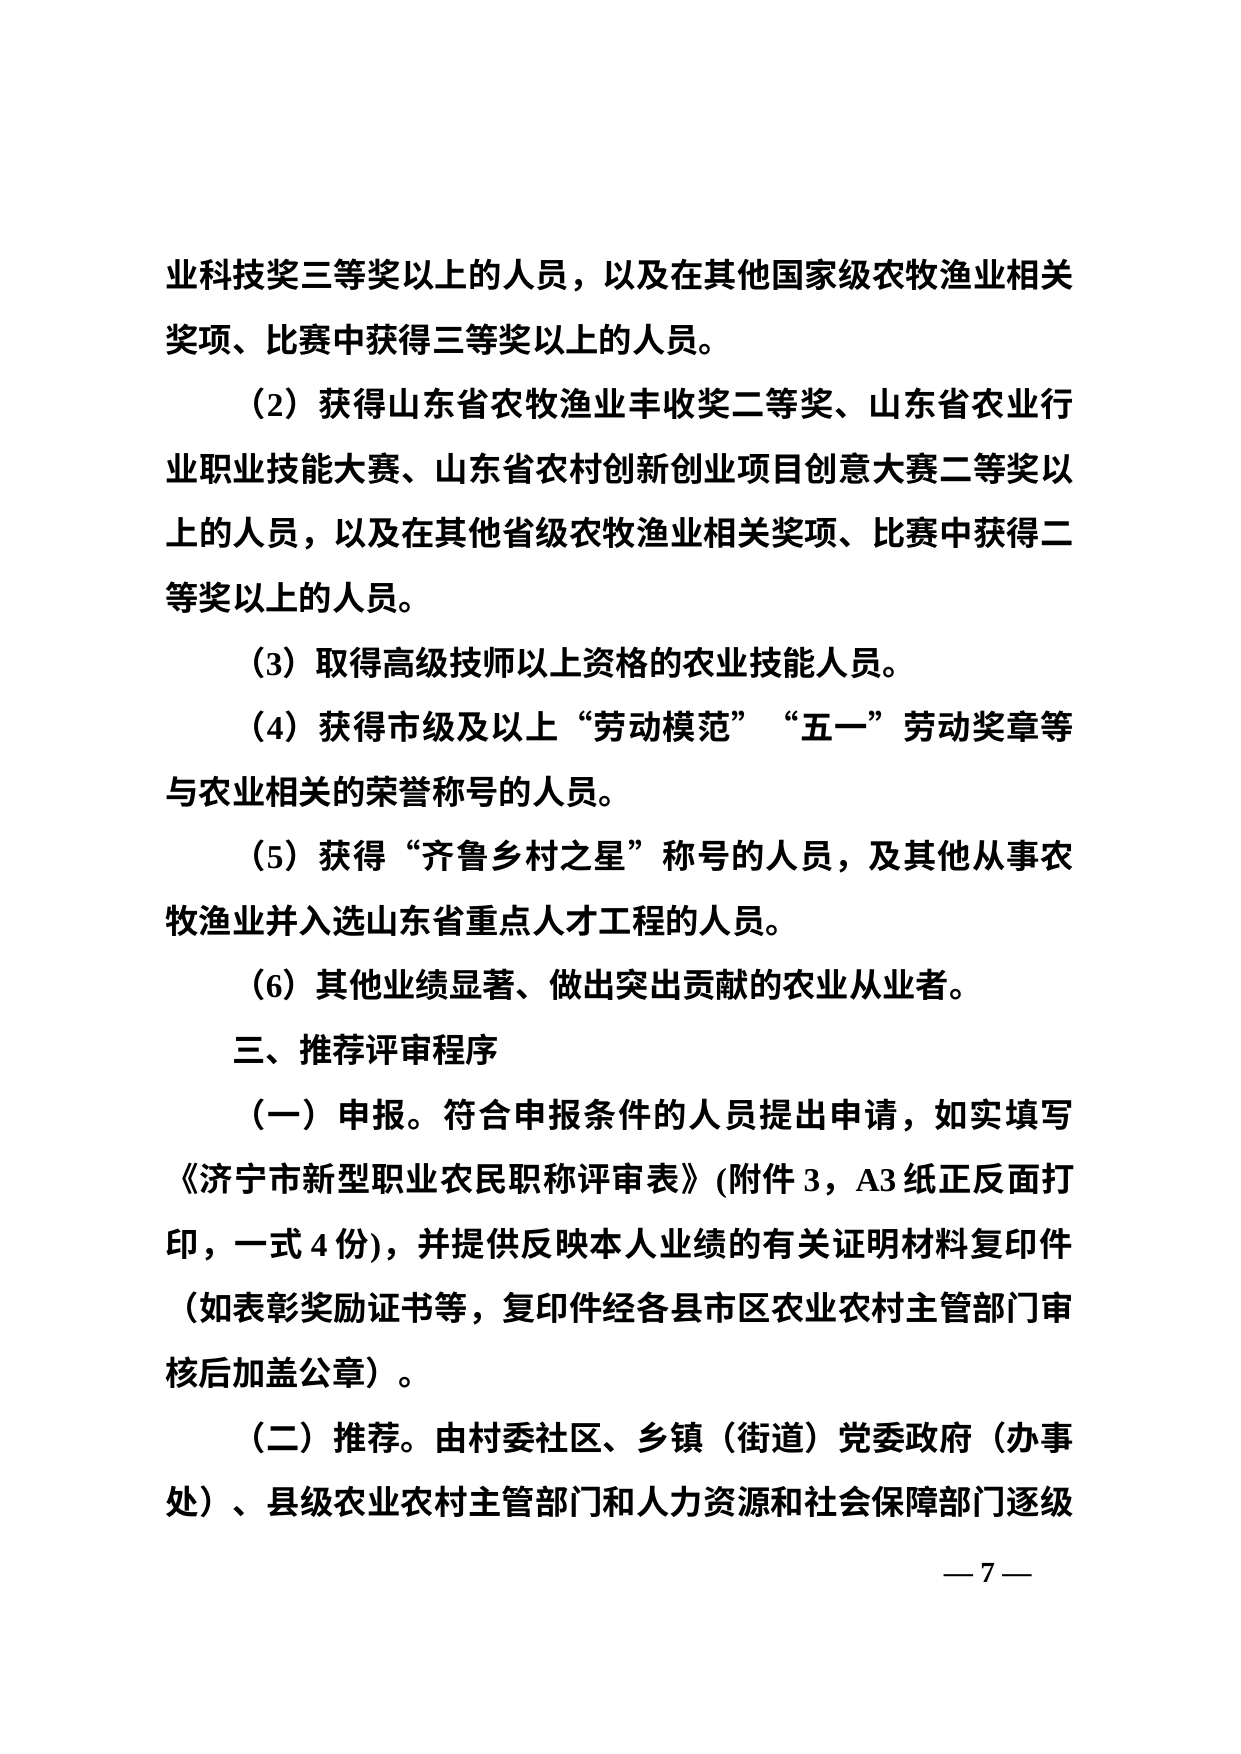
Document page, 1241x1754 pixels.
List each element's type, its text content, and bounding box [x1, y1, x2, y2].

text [165, 1398, 1075, 1527]
text （4）获得市级及以上“劳动模范”“五一”劳动奖章等与农业相关的荣誉称号的人员。 [165, 688, 1075, 817]
text （一）申报。符合申报条件的人员提出申请，如实填写《济宁市新型职业农民职称评审表》(附件3，A3纸正反面打印，一式4份)，并提供反映本人业绩的有关证明材料复印件（如表彰奖励证书等，复印件经各县市区农业农村主管部门审核后加盖公章）。 [165, 1075, 1075, 1398]
text （6）其他业绩显著、做出突出贡献的农业从业者。 [165, 946, 1075, 1011]
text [165, 236, 1075, 365]
text （2）获得山东省农牧渔业丰收奖二等奖、山东省农业行业职业技能大赛、山东省农村创新创业项目创意大赛二等奖以上的人员，以及在其他省级农牧渔业相关奖项、比赛中获得二等奖以上的人员。 [165, 365, 1075, 623]
text （5）获得“齐鲁乡村之星”称号的人员，及其他从事农牧渔业并入选山东省重点人才工程的人员。 [165, 817, 1075, 946]
text （3）取得高级技师以上资格的农业技能人员。 [165, 623, 1075, 688]
text 三、推荐评审程序 [165, 1011, 1075, 1075]
